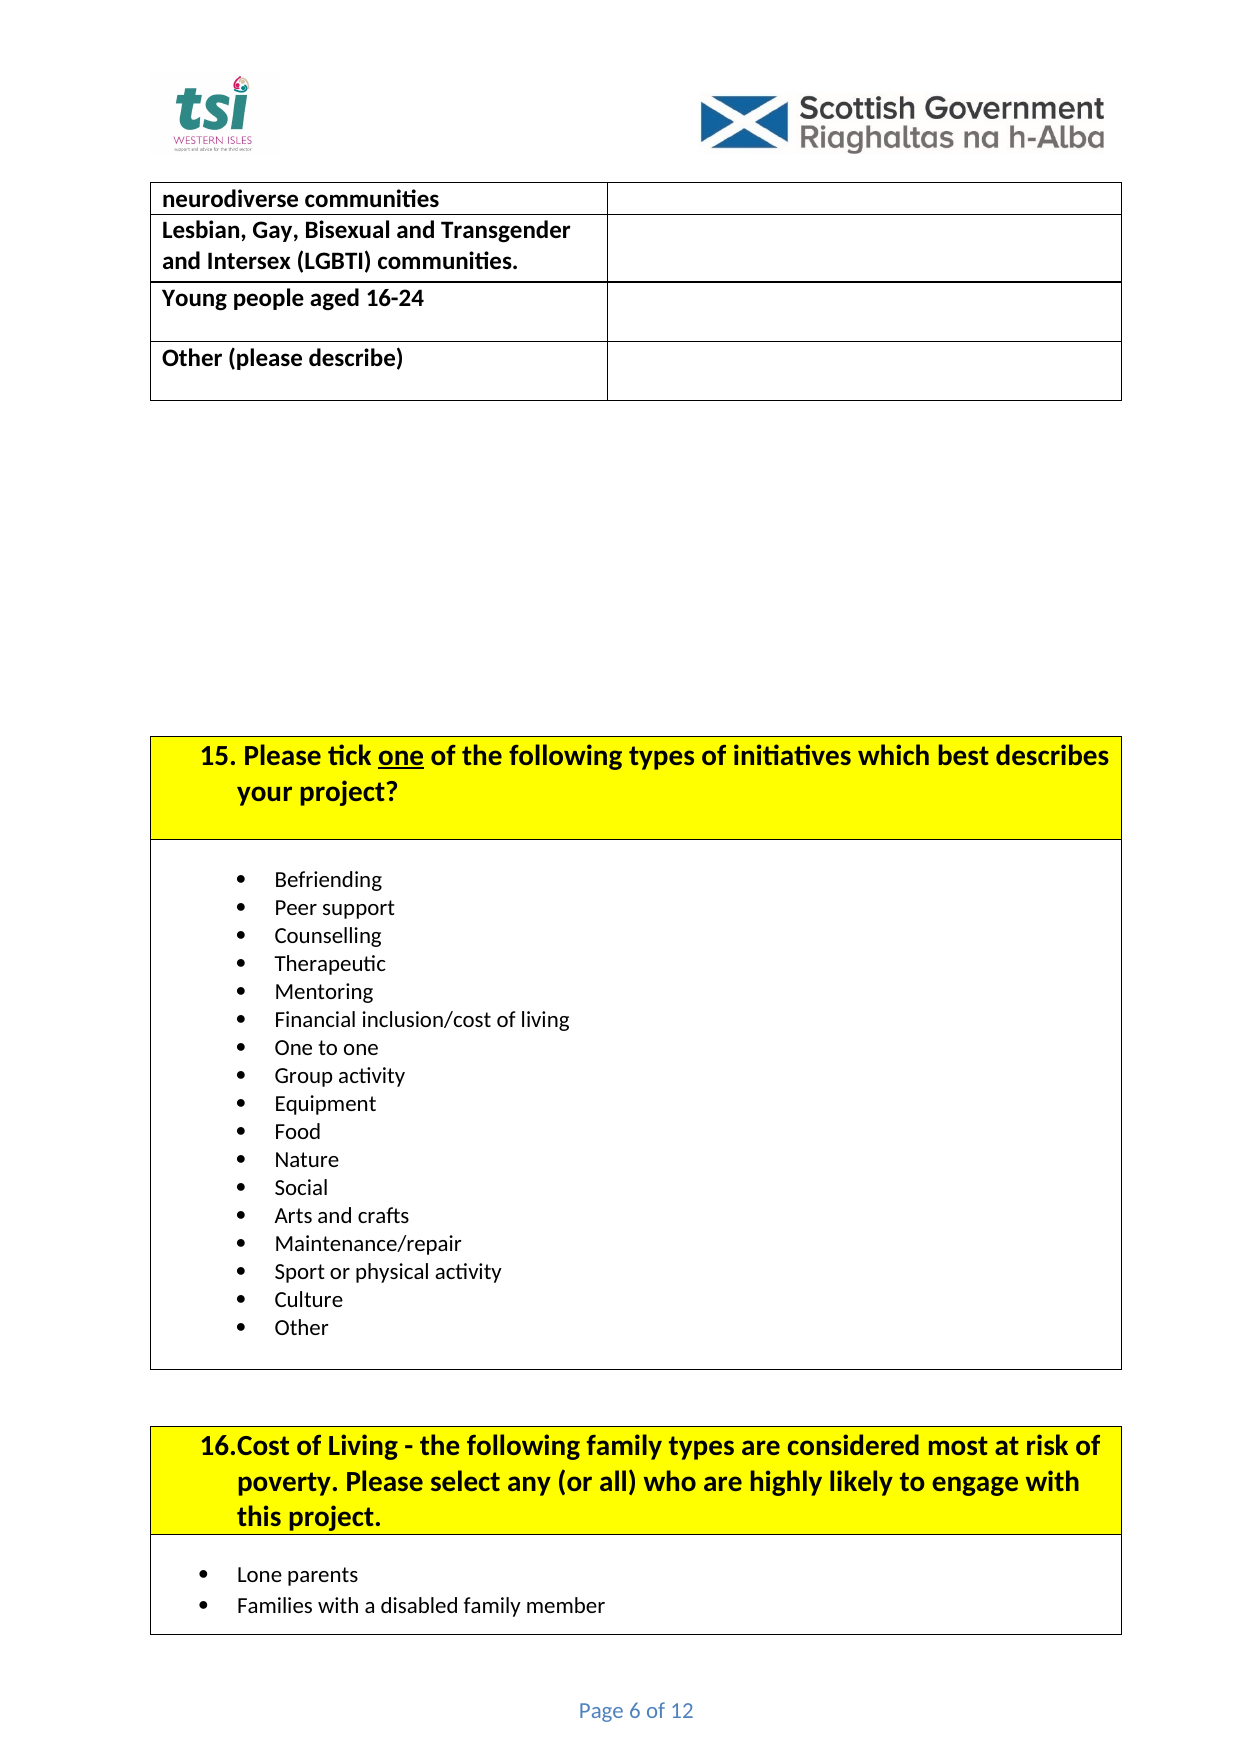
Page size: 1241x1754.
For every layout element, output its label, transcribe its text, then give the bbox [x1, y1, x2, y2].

table_cell [608, 342, 1121, 400]
table_cell [608, 183, 1121, 213]
table_cell [608, 215, 1121, 281]
table_header Cost of Living - the following family types are considered most at risk of poverty. Please select any (or all) who are highly likely to engage with this project. [151, 1427, 1121, 1534]
picture [150, 73, 280, 154]
table_cell [608, 283, 1121, 341]
table_cell Young people aged 16-24 [151, 283, 607, 341]
table_cell People with neurological conditions or learning disabilities, and from neurodiverse communities [151, 183, 607, 213]
table_cell Lesbian, Gay, Bisexual and Transgender and Intersex (LGBTI) communities. [151, 215, 607, 281]
table_header Please tick one of the following types of initiatives which best describes your project? [151, 737, 1121, 839]
table_cell Other (please describe) [151, 342, 607, 400]
table_cell Befriending Peer support Counselling Therapeutic Mentoring Financial inclusion/cost of living One to one Group activity Equipment Food Nature Social Arts and crafts Maintenance/repair Sport or physical activity Culture Other [151, 840, 1121, 1369]
picture [698, 93, 1104, 154]
